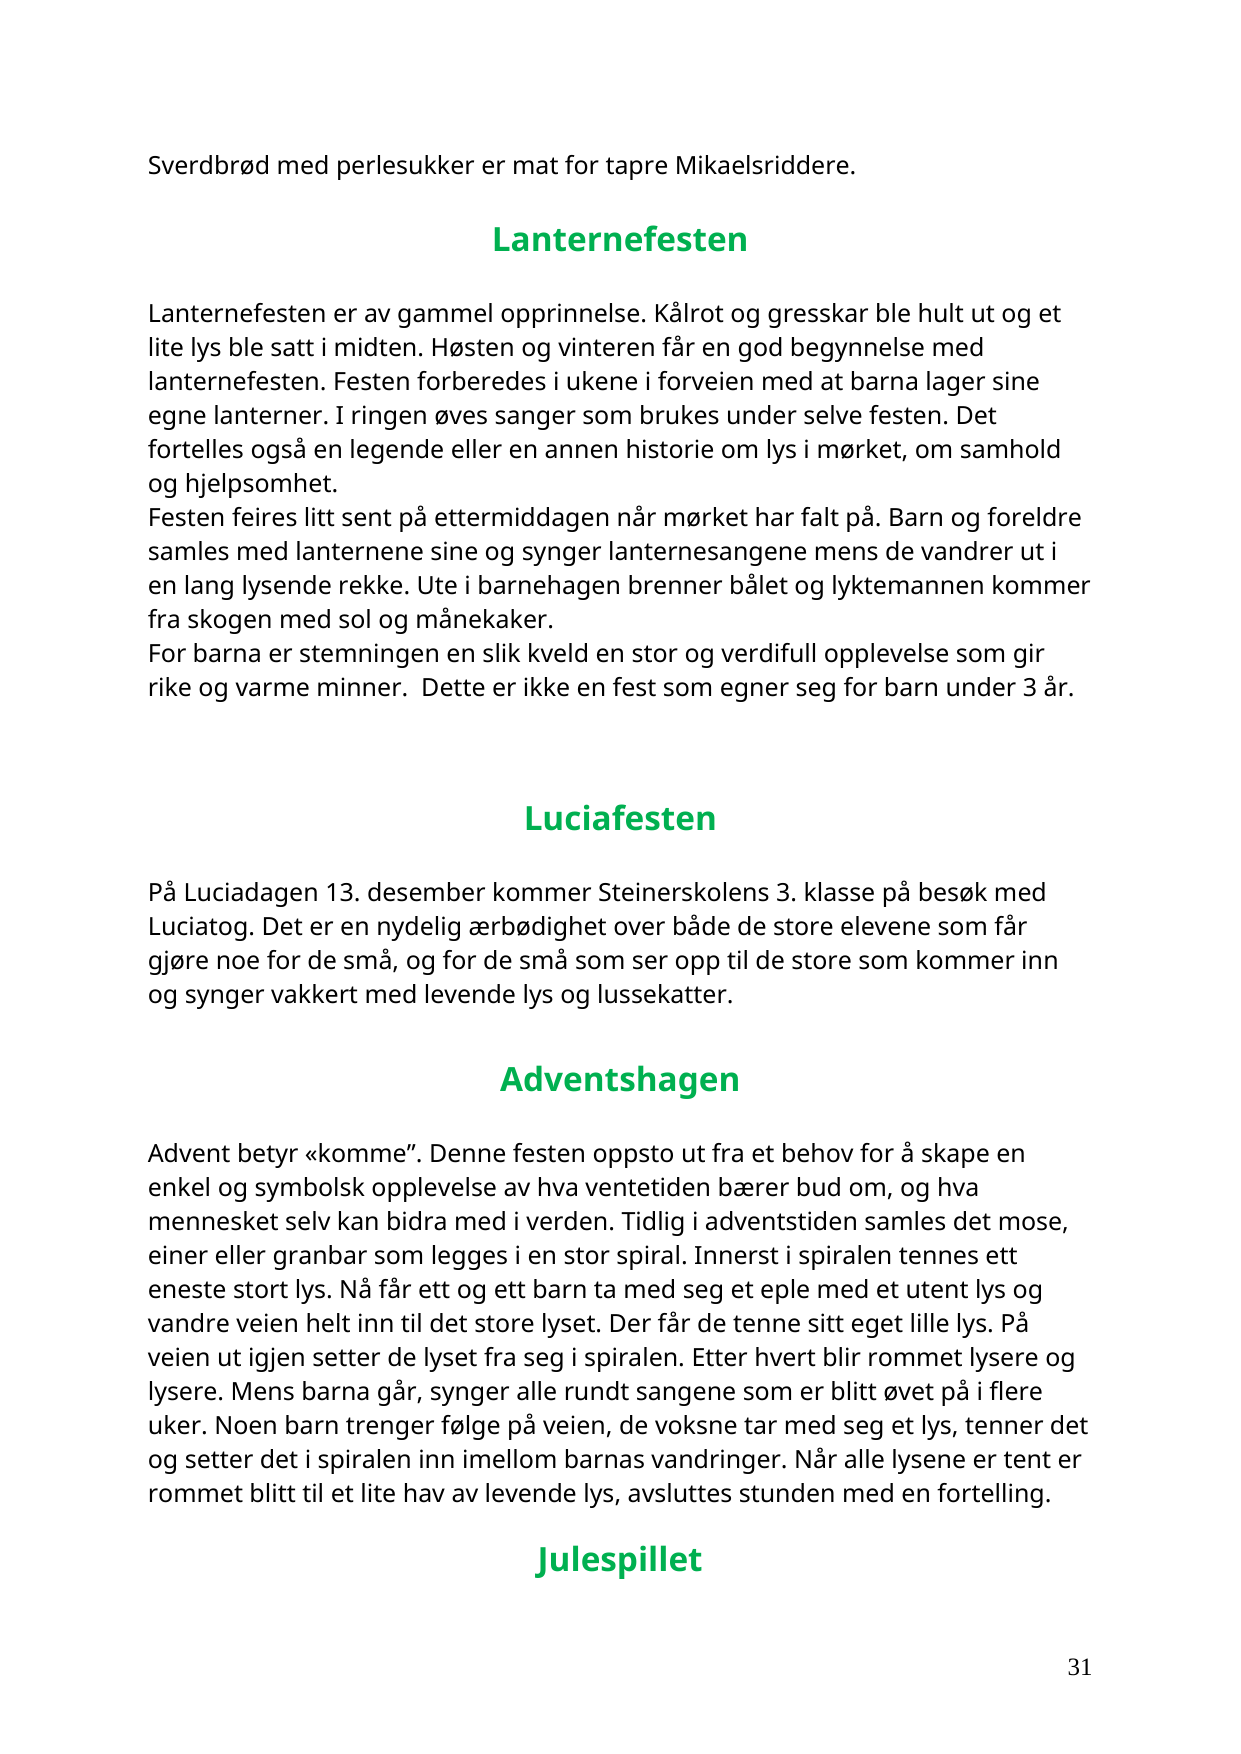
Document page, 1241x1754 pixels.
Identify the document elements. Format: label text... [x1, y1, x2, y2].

text Festen feires litt sent på ettermiddagen når mørket har falt på. Barn og foreldre samles med lanternene sine og synger lanternesangene mens de vandrer ut i en lang lysende rekke. Ute i barnehagen brenner bålet og lyktemannen kommer fra skogen med sol og månekaker. [148, 499, 1093, 636]
text På Luciadagen 13. desember kommer Steinerskolens 3. klasse på besøk med Luciatog. Det er en nydelig ærbødighet over både de store elevene som får gjøre noe for de små, og for de små som ser opp til de store som kommer inn og synger vakkert med levende lys og lussekatter. [148, 874, 1093, 1011]
text Julespillet [148, 1536, 1093, 1581]
text Lanternefesten [148, 216, 1093, 261]
text Lanternefesten er av gammel opprinnelse. Kålrot og gresskar ble hult ut og et lite lys ble satt i midten. Høsten og vinteren får en god begynnelse med lanternefesten. Festen forberedes i ukene i forveien med at barna lager sine egne lanterner. I ringen øves sanger som brukes under selve festen. Det fortelles også en legende eller en annen historie om lys i mørket, om samhold og hjelpsomhet. [148, 295, 1093, 499]
text Advent betyr «komme”. Denne festen oppsto ut fra et behov for å skape en enkel og symbolsk opplevelse av hva ventetiden bærer bud om, og hva mennesket selv kan bidra med i verden. Tidlig i adventstiden samles det mose, einer eller granbar som legges i en stor spiral. Innerst i spiralen tennes ett eneste stort lys. Nå får ett og ett barn ta med seg et eple med et utent lys og vandre veien helt inn til det store lyset. Der får de tenne sitt eget lille lys. På veien ut igjen setter de lyset fra seg i spiralen. Etter hvert blir rommet lysere og lysere. Mens barna går, synger alle rundt sangene som er blitt øvet på i flere uker. Noen barn trenger følge på veien, de voksne tar med seg et lys, tenner det og setter det i spiralen inn imellom barnas vandringer. Når alle lysene er tent er rommet blitt til et lite hav av levende lys, avsluttes stunden med en fortelling. [148, 1135, 1093, 1510]
text For barna er stemningen en slik kveld en stor og verdifull opplevelse som gir rike og varme minner. Dette er ikke en fest som egner seg for barn under 3 år. [148, 636, 1093, 704]
text Sverdbrød med perlesukker er mat for tapre Mikaelsriddere. [148, 148, 1093, 182]
text Luciafesten [148, 795, 1093, 840]
text Adventshagen [148, 1056, 1093, 1101]
